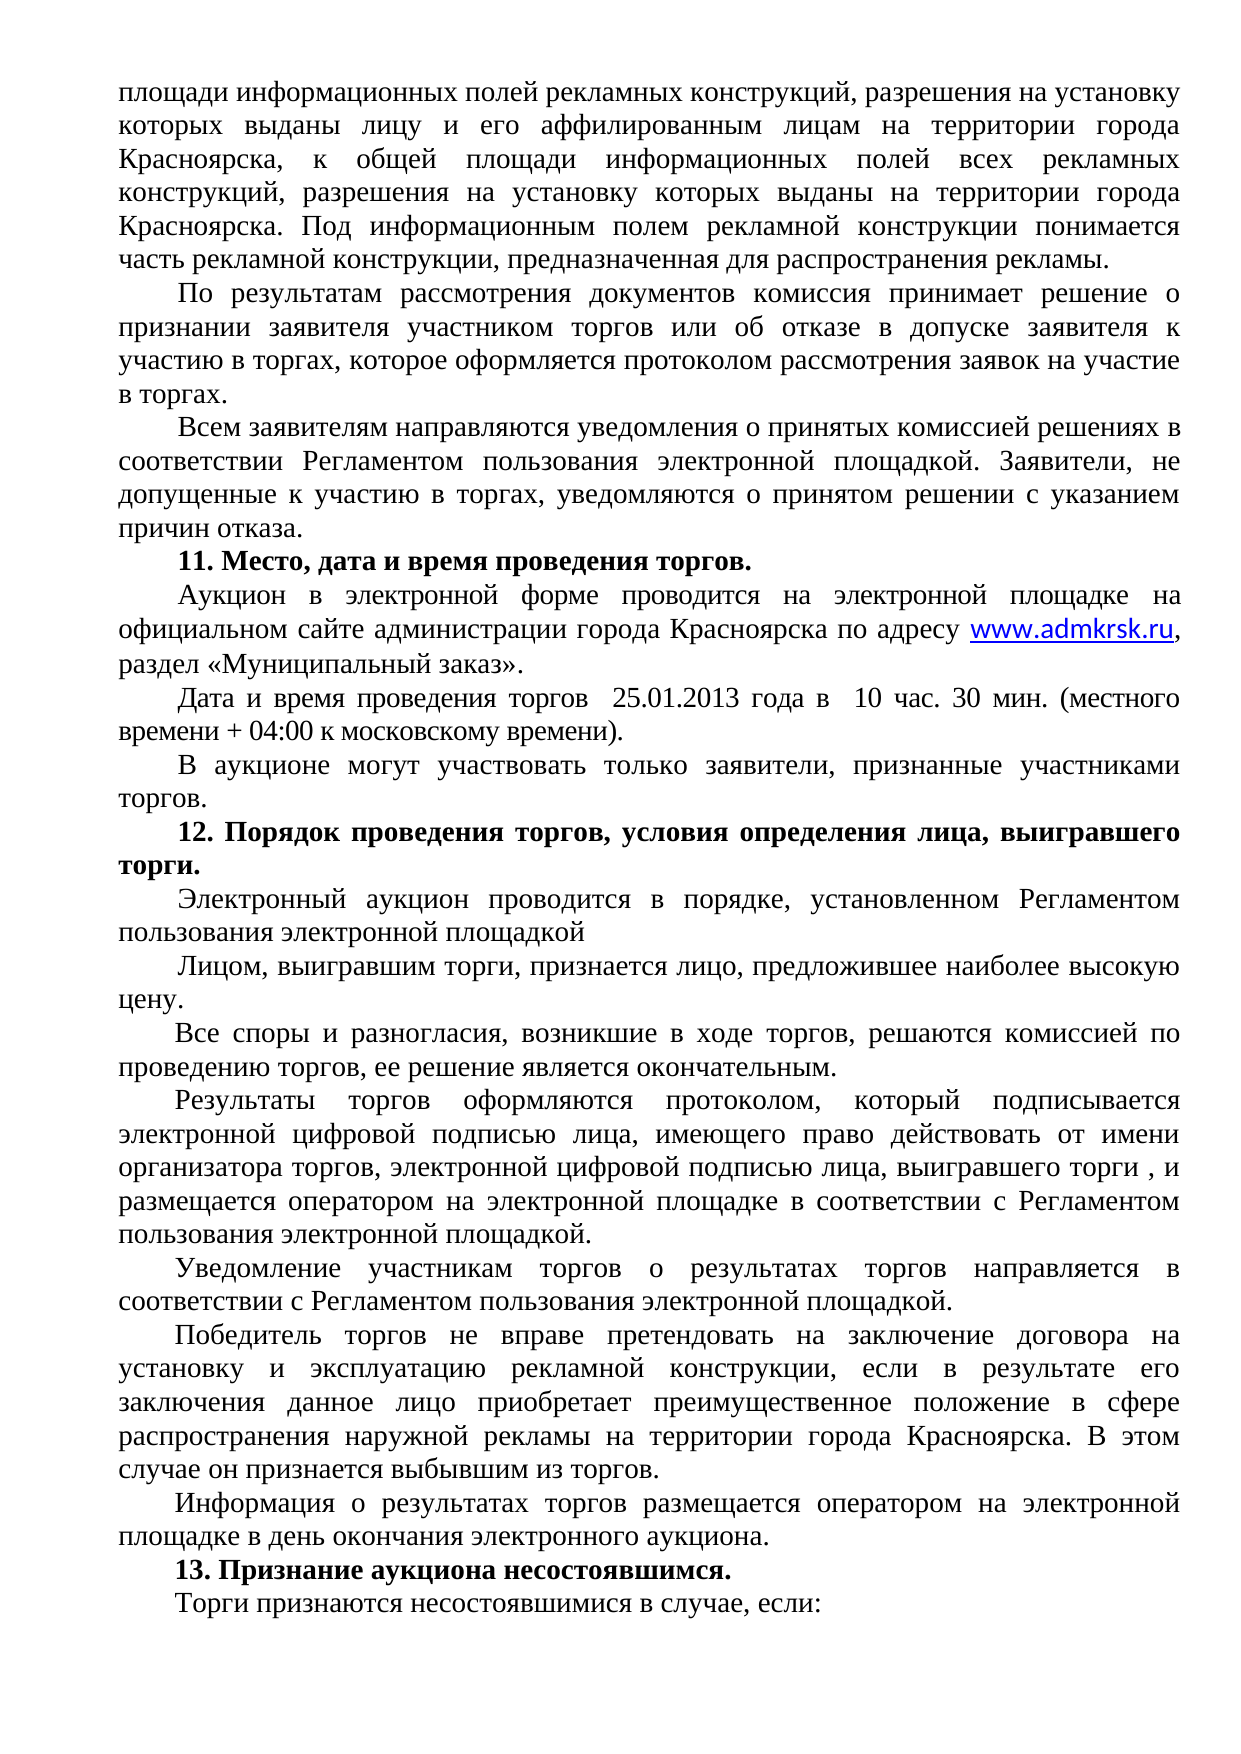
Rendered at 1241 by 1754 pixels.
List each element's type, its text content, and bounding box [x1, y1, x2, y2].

text Все споры и разногласия, возникшие в ходе торгов, решаются комиссией по проведению торгов, ее решение является окончательным. [118, 1015, 1181, 1082]
text В аукционе могут участвовать только заявители, признанные участниками торгов. [118, 747, 1181, 814]
text Уведомление участникам торгов о результатах торгов направляется в соответствии с Регламентом пользования электронной площадкой. [118, 1250, 1181, 1317]
text По результатам рассмотрения документов комиссия принимает решение о признании заявителя участником торгов или об отказе в допуске заявителя к участию в торгах, которое оформляется протоколом рассмотрения заявок на участие в торгах. [118, 275, 1181, 409]
text Торги признаются несостоявшимися в случае, если: [118, 1585, 1181, 1619]
text Электронный аукцион проводится в порядке, установленном Регламентом пользования электронной площадкой [118, 881, 1181, 948]
text Дата и время проведения торгов 25.01.2013 года в 10 час. 30 мин. (местного времени + 04:00 к московскому времени). [118, 680, 1181, 747]
text Информация о результатах торгов размещается оператором на электронной площадке в день окончания электронного аукциона. [118, 1485, 1181, 1552]
text Аукцион в электронной форме проводится на электронной площадке на официальном сайте администрации города Красноярска по адресу www.admkrsk.ru, раздел «Муниципальный заказ». [118, 577, 1181, 680]
text Всем заявителям направляются уведомления о принятых комиссией решениях в соответствии Регламентом пользования электронной площадкой. Заявители, не допущенные к участию в торгах, уведомляются о принятом решении с указанием причин отказа. [118, 409, 1181, 543]
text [118, 74, 1181, 275]
text 12. Порядок проведения торгов, условия определения лица, выигравшего торги. [118, 814, 1181, 881]
text Победитель торгов не вправе претендовать на заключение договора на установку и эксплуатацию рекламной конструкции, если в результате его заключения данное лицо приобретает преимущественное положение в сфере распространения наружной рекламы на территории города Красноярска. В этом случае он признается выбывшим из торгов. [118, 1317, 1181, 1485]
text Результаты торгов оформляются протоколом, который подписывается электронной цифровой подписью лица, имеющего право действовать от имени организатора торгов, электронной цифровой подписью лица, выигравшего торги , и размещается оператором на электронной площадке в соответствии с Регламентом пользования электронной площадкой. [118, 1082, 1181, 1250]
text 11. Место, дата и время проведения торгов. [118, 543, 1181, 577]
text Лицом, выигравшим торги, признается лицо, предложившее наиболее высокую цену. [118, 948, 1181, 1015]
text 13. Признание аукциона несостоявшимся. [118, 1552, 1181, 1585]
